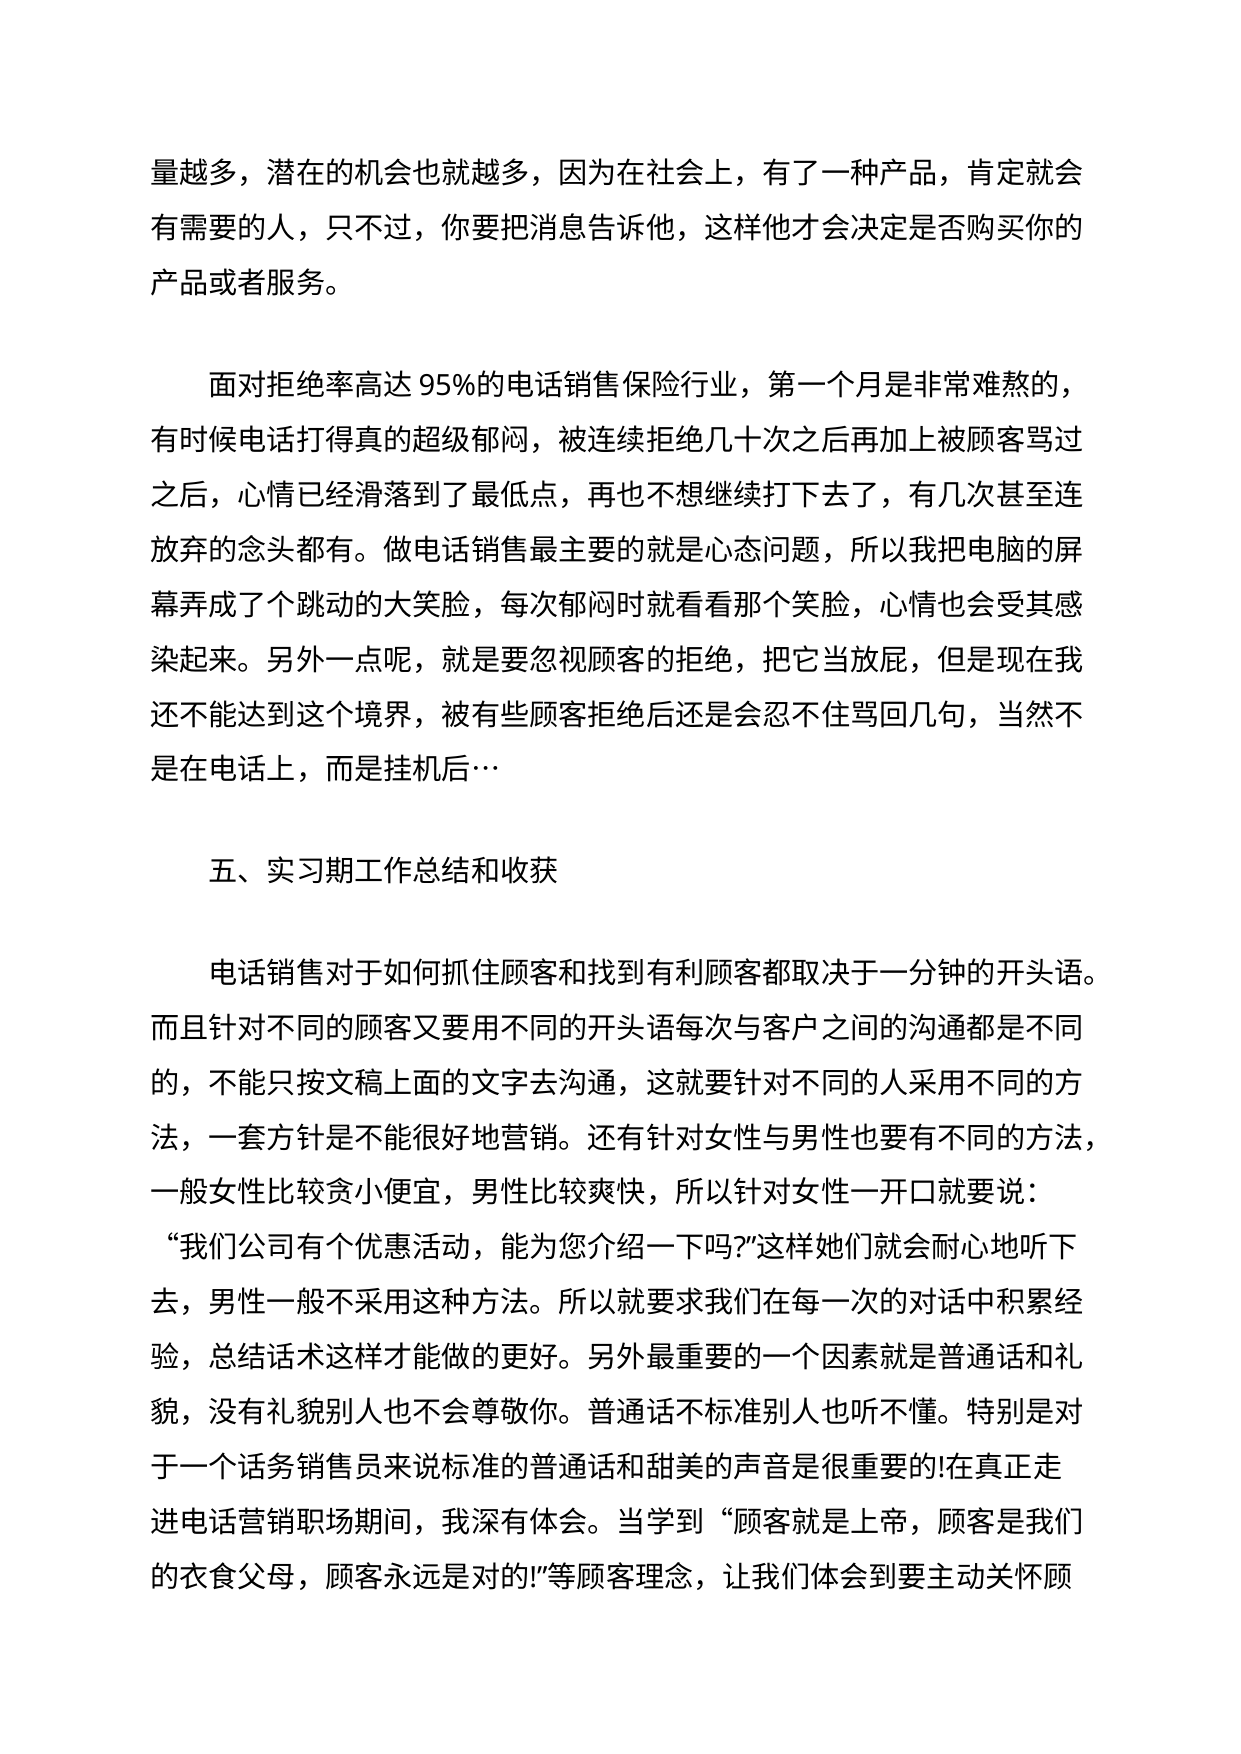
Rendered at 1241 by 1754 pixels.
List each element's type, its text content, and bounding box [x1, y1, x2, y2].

text 五、实习期工作总结和收获 [150, 848, 1090, 890]
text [150, 949, 1090, 1596]
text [150, 150, 1090, 302]
text 面对拒绝率高达95%的电话销售保险行业，第一个月是非常难熬的，有时候电话打得真的超级郁闷，被连续拒绝几十次之后再加上被顾客骂过之后，心情已经滑落到了最低点，再也不想继续打下去了，有几次甚至连放弃的念头都有。做电话销售最主要的就是心态问题，所以我把电脑的屏幕弄成了个跳动的大笑脸，每次郁闷时就看看那个笑脸，心情也会受其感染起来。另外一点呢，就是要忽视顾客的拒绝，把它当放屁，但是现在我还不能达到这个境界，被有些顾客拒绝后还是会忍不住骂回几句，当然不是在电话上，而是挂机后… [150, 362, 1090, 788]
